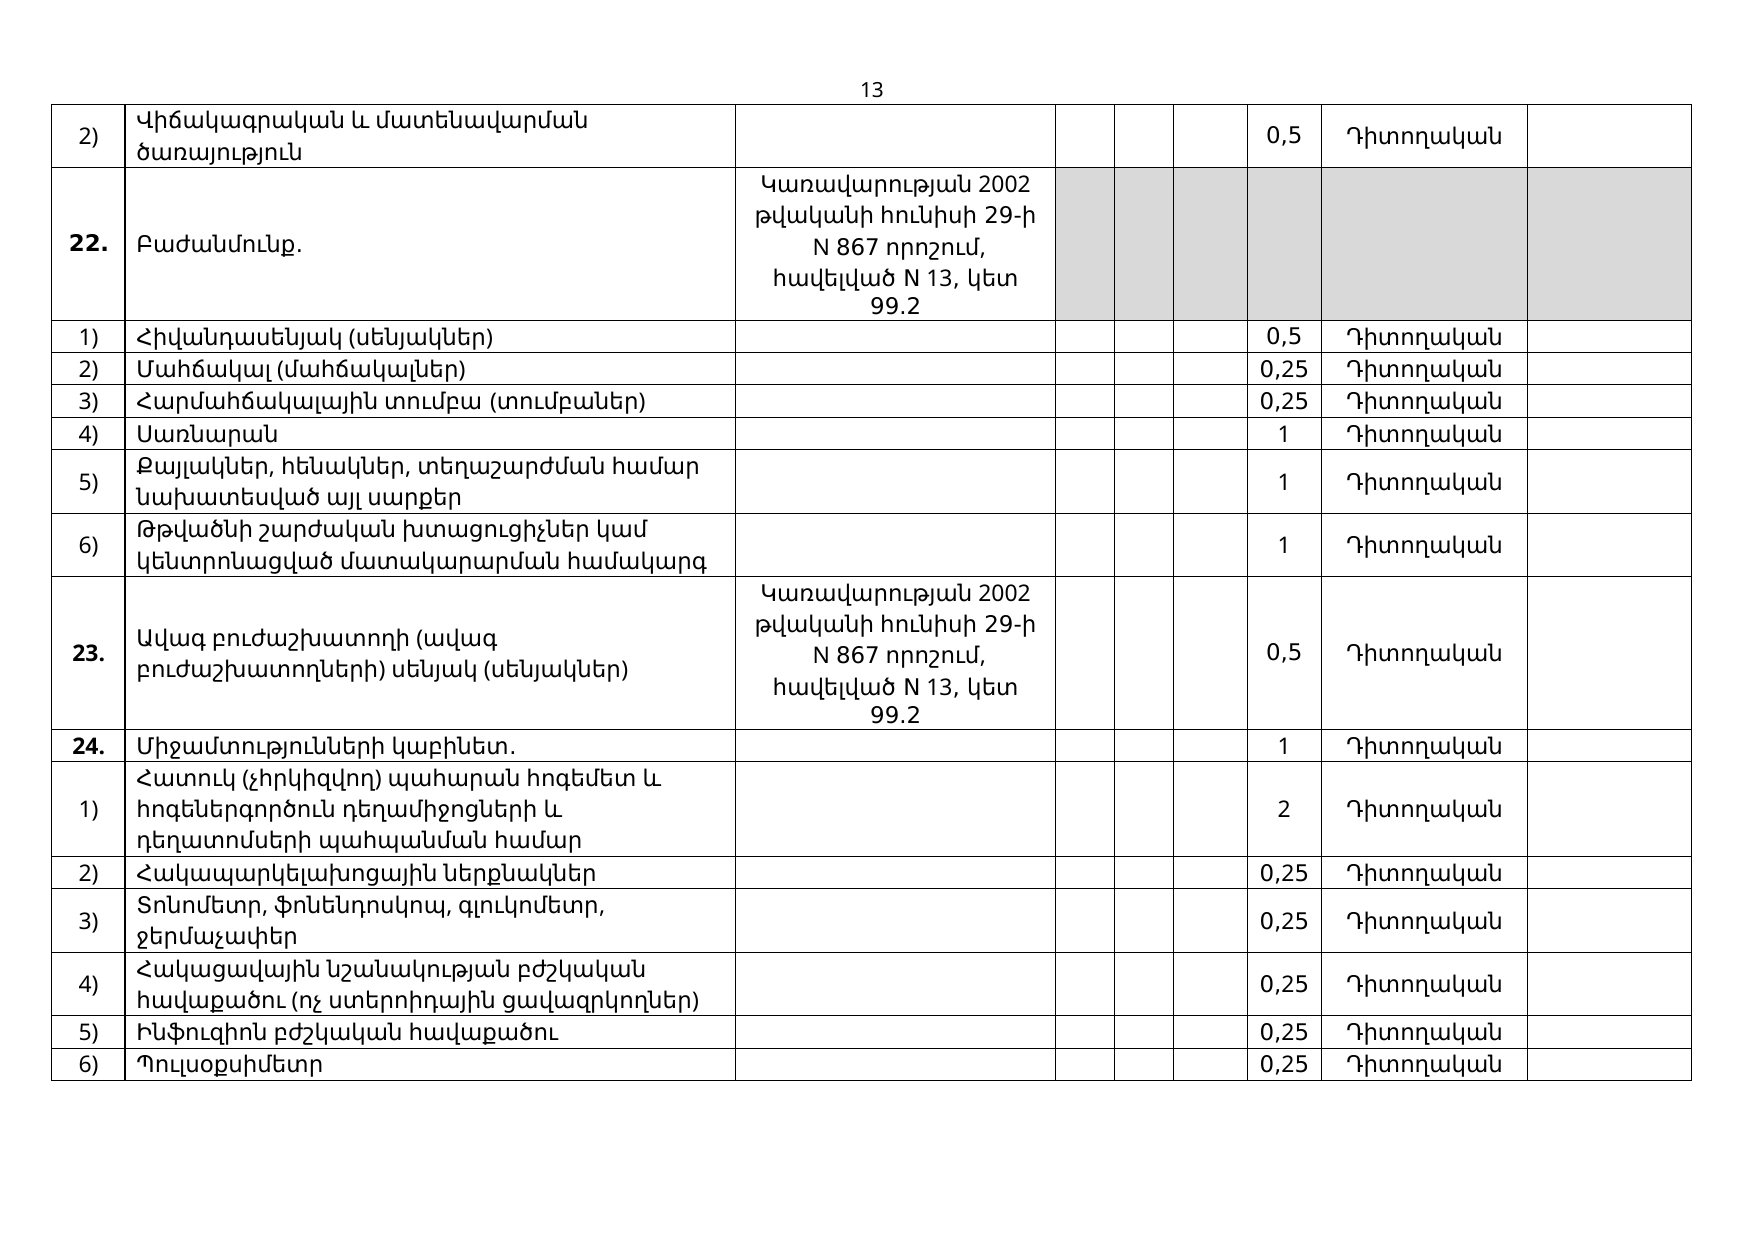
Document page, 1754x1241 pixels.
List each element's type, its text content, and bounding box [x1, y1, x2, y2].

table_cell 0,5 [1248, 577, 1321, 729]
table_cell 5) [52, 450, 124, 512]
table_cell [1174, 730, 1247, 761]
table_cell [1115, 353, 1173, 384]
table_cell [1528, 418, 1691, 449]
table_cell Դիտողական [1322, 762, 1527, 856]
table_cell [1174, 1016, 1247, 1047]
table_cell Դիտողական [1322, 353, 1527, 384]
table_cell [1056, 418, 1114, 449]
table_cell [1174, 385, 1247, 417]
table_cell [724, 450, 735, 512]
table_cell [1115, 385, 1173, 417]
table_cell Դիտողական [1322, 730, 1527, 761]
table_cell [1528, 1016, 1691, 1047]
table_cell [1115, 168, 1173, 320]
table_cell 0,5 [1248, 321, 1321, 352]
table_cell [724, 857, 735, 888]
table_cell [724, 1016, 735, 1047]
table_cell [1115, 450, 1173, 512]
table_cell [736, 385, 1055, 417]
table_cell [1056, 514, 1114, 576]
table_cell 24. [52, 730, 124, 761]
table_cell Դիտողական [1322, 450, 1527, 512]
table_cell [1528, 105, 1691, 167]
table_cell Ավագ բուժաշխատողի (ավագ բուժաշխատողների) սենյակ (սենյակներ) [126, 577, 735, 729]
table_cell [1528, 353, 1691, 384]
table_cell Դիտողական [1322, 385, 1527, 417]
table_cell Վիճակագրական և մատենավարման ծառայություն [303, 105, 735, 167]
table_cell Դիտողական [1322, 418, 1527, 449]
table_cell [1174, 762, 1247, 856]
table_cell [1056, 321, 1114, 352]
table_cell [1174, 353, 1247, 384]
table_cell [1115, 889, 1173, 952]
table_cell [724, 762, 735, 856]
table_cell Դիտողական [1322, 889, 1527, 952]
table_cell [736, 1016, 1055, 1047]
table_cell 4) [52, 953, 124, 1015]
table_cell [1056, 857, 1114, 888]
table_cell 3) [52, 385, 124, 417]
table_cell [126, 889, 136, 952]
table_cell 23. [52, 577, 124, 729]
table_cell [1174, 105, 1247, 167]
table_cell 1 [1248, 450, 1321, 512]
table_cell Դիտողական [1322, 514, 1527, 576]
table_cell 0,5 [1248, 105, 1321, 167]
table_cell [1115, 730, 1173, 761]
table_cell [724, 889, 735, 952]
table_cell [1174, 953, 1247, 1015]
table_cell Հիվանդասենյակ (սենյակներ) [126, 321, 735, 352]
table_cell [1056, 577, 1114, 729]
table_cell [736, 953, 1055, 1015]
table_cell [1115, 857, 1173, 888]
table_cell 0,25 [1248, 1049, 1321, 1080]
table_cell [1528, 450, 1691, 512]
table_cell [1174, 889, 1247, 952]
table_cell 0,25 [1248, 1016, 1321, 1047]
table_cell [1322, 168, 1527, 320]
table_cell 1 [1248, 730, 1321, 761]
table_cell [1115, 1049, 1173, 1080]
table_cell 2) [52, 353, 124, 384]
table_cell 0,25 [1248, 353, 1321, 384]
table_cell [1528, 889, 1691, 952]
table_cell Դիտողական [1322, 105, 1527, 167]
table_cell [1174, 514, 1247, 576]
table_cell 22․ [52, 168, 124, 320]
table_cell [1115, 762, 1173, 856]
table_cell 1) [52, 321, 124, 352]
table_cell [1174, 321, 1247, 352]
table_cell 2 [1248, 762, 1321, 856]
table_cell Դիտողական [1322, 1049, 1527, 1080]
table_cell [1056, 889, 1114, 952]
table_cell Միջամտությունների կաբինետ․ [126, 730, 735, 761]
table_cell 1 [1248, 514, 1321, 576]
table_cell [1174, 168, 1247, 320]
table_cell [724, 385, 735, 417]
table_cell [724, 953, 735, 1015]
table_cell 0,25 [1248, 889, 1321, 952]
table_cell [1174, 1049, 1247, 1080]
table_cell [1174, 418, 1247, 449]
table_cell [1528, 514, 1691, 576]
table_cell [736, 105, 1055, 167]
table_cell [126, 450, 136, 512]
table_cell 3) [52, 889, 124, 952]
table_cell 2) [52, 857, 124, 888]
table_cell [1174, 450, 1247, 512]
table_cell [736, 418, 1055, 449]
table_cell Դիտողական [1322, 857, 1527, 888]
table_cell Դիտողական [1322, 953, 1527, 1015]
table_cell Դիտողական [1322, 577, 1527, 729]
table_cell [1115, 953, 1173, 1015]
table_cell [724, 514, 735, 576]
table_cell Դիտողական [1322, 321, 1527, 352]
table_cell [1528, 953, 1691, 1015]
table_cell 0,25 [1248, 857, 1321, 888]
table_cell [1248, 168, 1321, 320]
table_cell [1528, 385, 1691, 417]
table_cell [1056, 953, 1114, 1015]
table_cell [736, 168, 1055, 320]
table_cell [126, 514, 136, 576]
table_cell [1174, 857, 1247, 888]
table_cell Կառավարության 2002 թվականի հունիսի 29-ի N 867 որոշում, հավելված N 13, կետ 99.2 [736, 577, 1055, 729]
table_cell [1056, 730, 1114, 761]
table_cell [1056, 105, 1114, 167]
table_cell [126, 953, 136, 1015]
table_cell [736, 730, 1055, 761]
table_cell Դիտողական [1322, 1016, 1527, 1047]
table_cell [1115, 105, 1173, 167]
table_cell [1528, 577, 1691, 729]
table_cell 4) [52, 418, 124, 449]
table_cell 5) [52, 1016, 124, 1047]
table_cell [736, 762, 1055, 856]
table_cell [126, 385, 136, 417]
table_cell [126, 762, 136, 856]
table_cell [1115, 321, 1173, 352]
table_cell 6) [52, 1049, 124, 1080]
table_cell Մահճակալ (մահճակալներ) [126, 353, 735, 384]
table_cell [1056, 168, 1114, 320]
table_cell [1528, 168, 1691, 320]
table_cell [1115, 1016, 1173, 1047]
table_cell [736, 450, 1055, 512]
table_cell [736, 514, 1055, 576]
table_cell [1528, 730, 1691, 761]
table_cell [1056, 450, 1114, 512]
table_cell [736, 889, 1055, 952]
table_cell [1115, 418, 1173, 449]
table_cell 0,25 [1248, 385, 1321, 417]
table_cell [1115, 577, 1173, 729]
table_cell [1528, 1049, 1691, 1080]
table_cell [1528, 857, 1691, 888]
table_cell [736, 353, 1055, 384]
table_cell Բաժանմունք․ [126, 168, 735, 320]
table_cell 2) [52, 105, 124, 167]
table_cell [736, 1049, 1055, 1080]
table_cell [1528, 321, 1691, 352]
table_cell [1528, 762, 1691, 856]
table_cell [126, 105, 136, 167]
table_cell 6) [52, 514, 124, 576]
table_cell [1115, 514, 1173, 576]
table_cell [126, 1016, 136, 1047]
table_cell [1056, 385, 1114, 417]
table_cell [1056, 1049, 1114, 1080]
table_cell [736, 321, 1055, 352]
table_cell [1056, 1016, 1114, 1047]
table_cell [1174, 577, 1247, 729]
table_cell [736, 857, 1055, 888]
table_cell 1 [1248, 418, 1321, 449]
table_cell 0,25 [1248, 953, 1321, 1015]
table_cell 1) [52, 762, 124, 856]
table_cell [1056, 762, 1114, 856]
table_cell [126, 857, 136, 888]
table_cell [1056, 353, 1114, 384]
